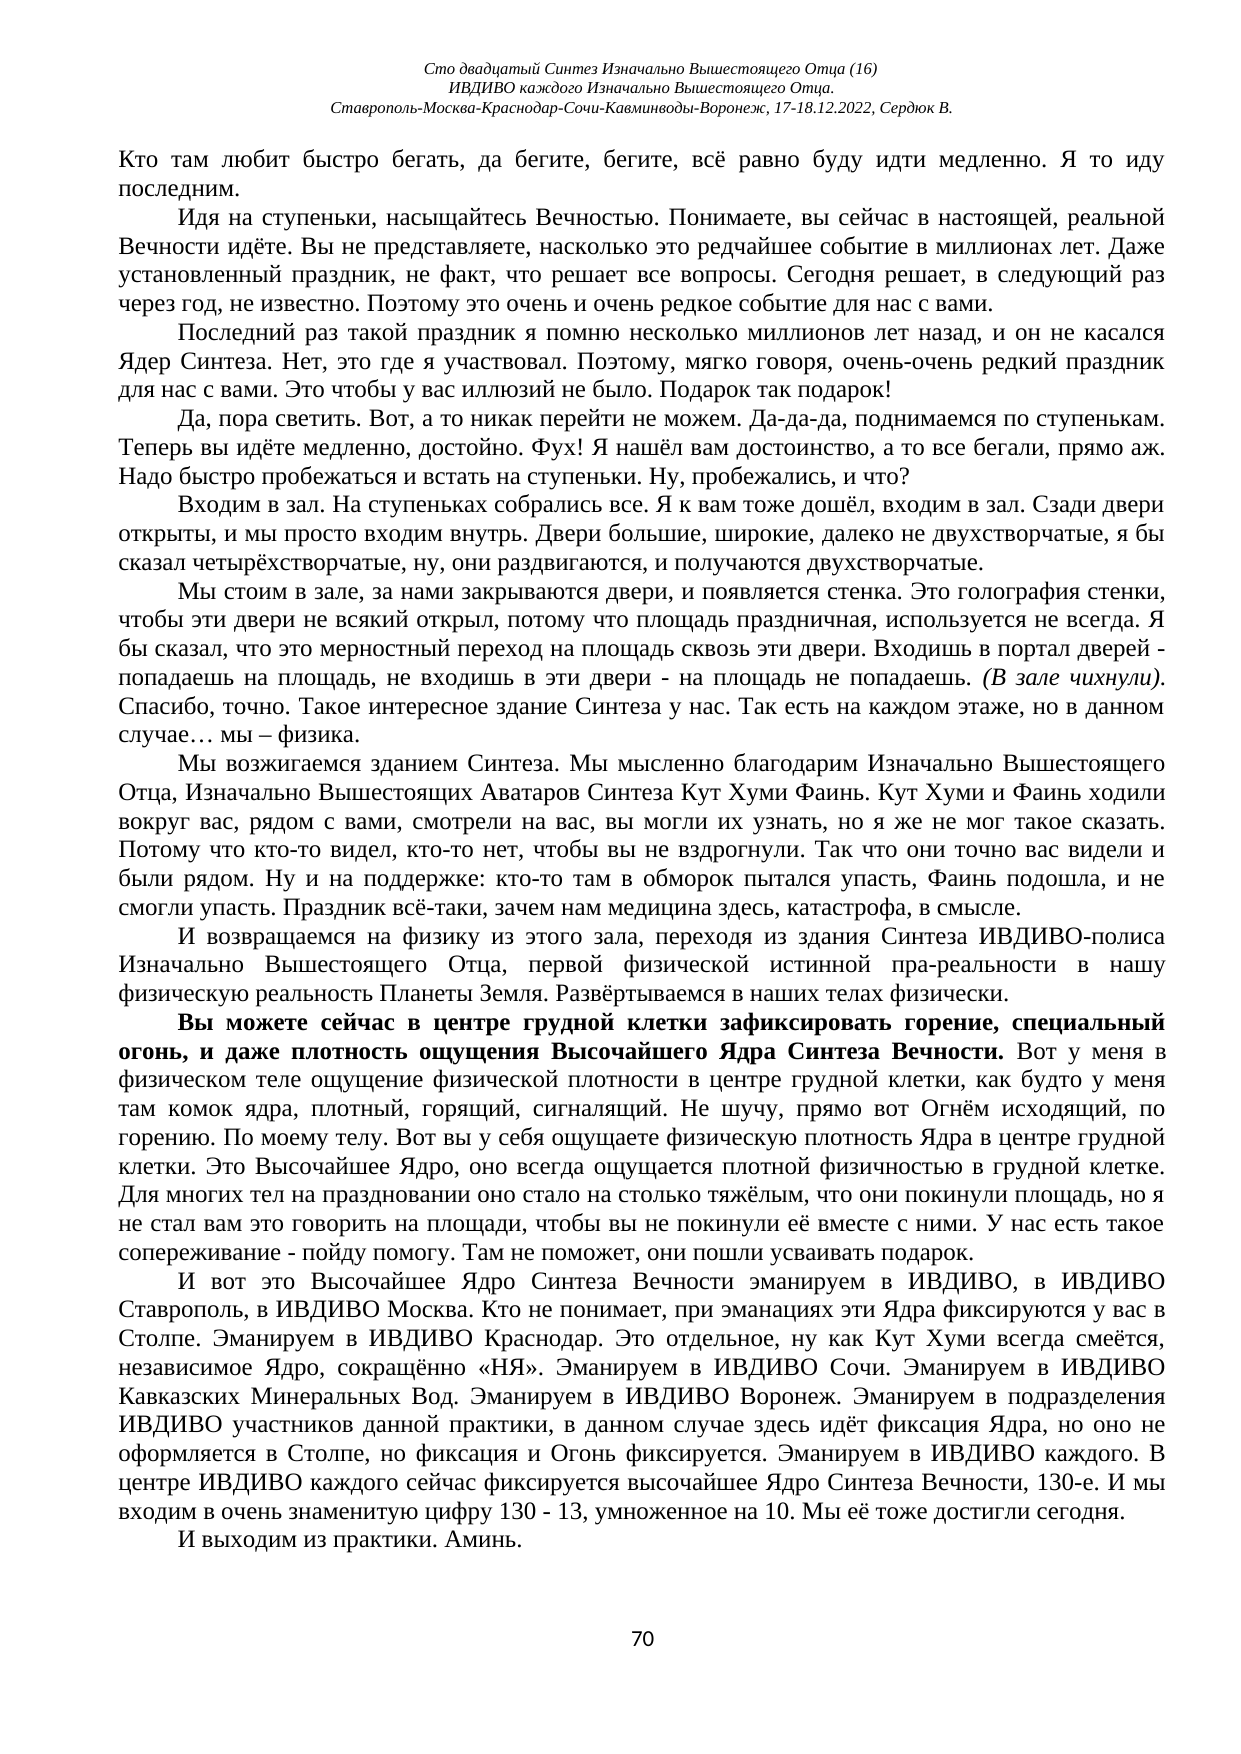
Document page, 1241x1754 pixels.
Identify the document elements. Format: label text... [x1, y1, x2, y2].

text Входим в зал. На ступеньках собрались все. Я к вам тоже дошёл, входим в зал. Сзади двери открыты, и мы просто входим внутрь. Двери большие, широкие, далеко не двухстворчатые, я бы сказал четырёхстворчатые, ну, они раздвигаются, и получаются двухстворчатые. [118, 489, 1167, 576]
text Да, пора светить. Вот, а то никак перейти не можем. Да-да-да, поднимаемся по ступенькам. Теперь вы идёте медленно, достойно. Фух! Я нашёл вам достоинство, а то все бегали, прямо аж. Надо быстро пробежаться и встать на ступеньки. Ну, пробежались, и что? [118, 403, 1167, 489]
text Мы возжигаемся зданием Синтеза. Мы мысленно благодарим Изначально Вышестоящего Отца, Изначально Вышестоящих Аватаров Синтеза Кут Хуми Фаинь. Кут Хуми и Фаинь ходили вокруг вас, рядом с вами, смотрели на вас, вы могли их узнать, но я же не мог такое сказать. Потому что кто-то видел, кто-то нет, чтобы вы не вздрогнули. Так что они точно вас видели и были рядом. Ну и на поддержке: кто-то там в обморок пытался упасть, Фаинь подошла, и не смогли упасть. Праздник всё-таки, зачем нам медицина здесь, катастрофа, в смысле. [118, 748, 1167, 921]
text И возвращаемся на физику из этого зала, переходя из здания Синтеза ИВДИВО-полиса Изначально Вышестоящего Отца, первой физической истинной пра-реальности в нашу физическую реальность Планеты Земля. Развёртываемся в наших телах физически. [118, 921, 1167, 1007]
text И вот это Высочайшее Ядро Синтеза Вечности эманируем в ИВДИВО, в ИВДИВО Ставрополь, в ИВДИВО Москва. Кто не понимает, при эманациях эти Ядра фиксируются у вас в Столпе. Эманируем в ИВДИВО Краснодар. Это отдельное, ну как Кут Хуми всегда смеётся, независимое Ядро, сокращённо «НЯ». Эманируем в ИВДИВО Сочи. Эманируем в ИВДИВО Кавказских Минеральных Вод. Эманируем в ИВДИВО Воронеж. Эманируем в подразделения ИВДИВО участников данной практики, в данном случае здесь идёт фиксация Ядра, но оно не оформляется в Столпе, но фиксация и Огонь фиксируется. Эманируем в ИВДИВО каждого. В центре ИВДИВО каждого сейчас фиксируется высочайшее Ядро Синтеза Вечности, 130-е. И мы входим в очень знаменитую цифру 130 - 13, умноженное на 10. Мы её тоже достигли сегодня. [118, 1266, 1167, 1524]
text Идя на ступеньки, насыщайтесь Вечностью. Понимаете, вы сейчас в настоящей, реальной Вечности идёте. Вы не представляете, насколько это редчайшее событие в миллионах лет. Даже установленный праздник, не факт, что решает все вопросы. Сегодня решает, в следующий раз через год, не известно. Поэтому это очень и очень редкое событие для нас с вами. [118, 202, 1167, 317]
text Мы стоим в зале, за нами закрываются двери, и появляется стенка. Это голография стенки, чтобы эти двери не всякий открыл, потому что площадь праздничная, используется не всегда. Я бы сказал, что это мерностный переход на площадь сквозь эти двери. Входишь в портал дверей - попадаешь на площадь, не входишь в эти двери - на площадь не попадаешь. (В зале чихнули). Спасибо, точно. Такое интересное здание Синтеза у нас. Так есть на каждом этаже, но в данном случае… мы – физика. [118, 576, 1167, 748]
text И выходим из практики. Аминь. [118, 1524, 1167, 1553]
text Вы можете сейчас в центре грудной клетки зафиксировать горение, специальный огонь, и даже плотность ощущения Высочайшего Ядра Синтеза Вечности. Вот у меня в физическом теле ощущение физической плотности в центре грудной клетки, как будто у меня там комок ядра, плотный, горящий, сигналящий. Не шучу, прямо вот Огнём исходящий, по горению. По моему телу. Вот вы у себя ощущаете физическую плотность Ядра в центре грудной клетки. Это Высочайшее Ядро, оно всегда ощущается плотной физичностью в грудной клетке. Для многих тел на праздновании оно стало на столько тяжёлым, что они покинули площадь, но я не стал вам это говорить на площади, чтобы вы не покинули её вместе с ними. У нас есть такое сопереживание - пойду помогу. Там не поможет, они пошли усваивать подарок. [118, 1007, 1167, 1266]
text Последний раз такой праздник я помню несколько миллионов лет назад, и он не касался Ядер Синтеза. Нет, это где я участвовал. Поэтому, мягко говоря, очень-очень редкий праздник для нас с вами. Это чтобы у вас иллюзий не было. Подарок так подарок! [118, 317, 1167, 403]
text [118, 144, 1167, 202]
